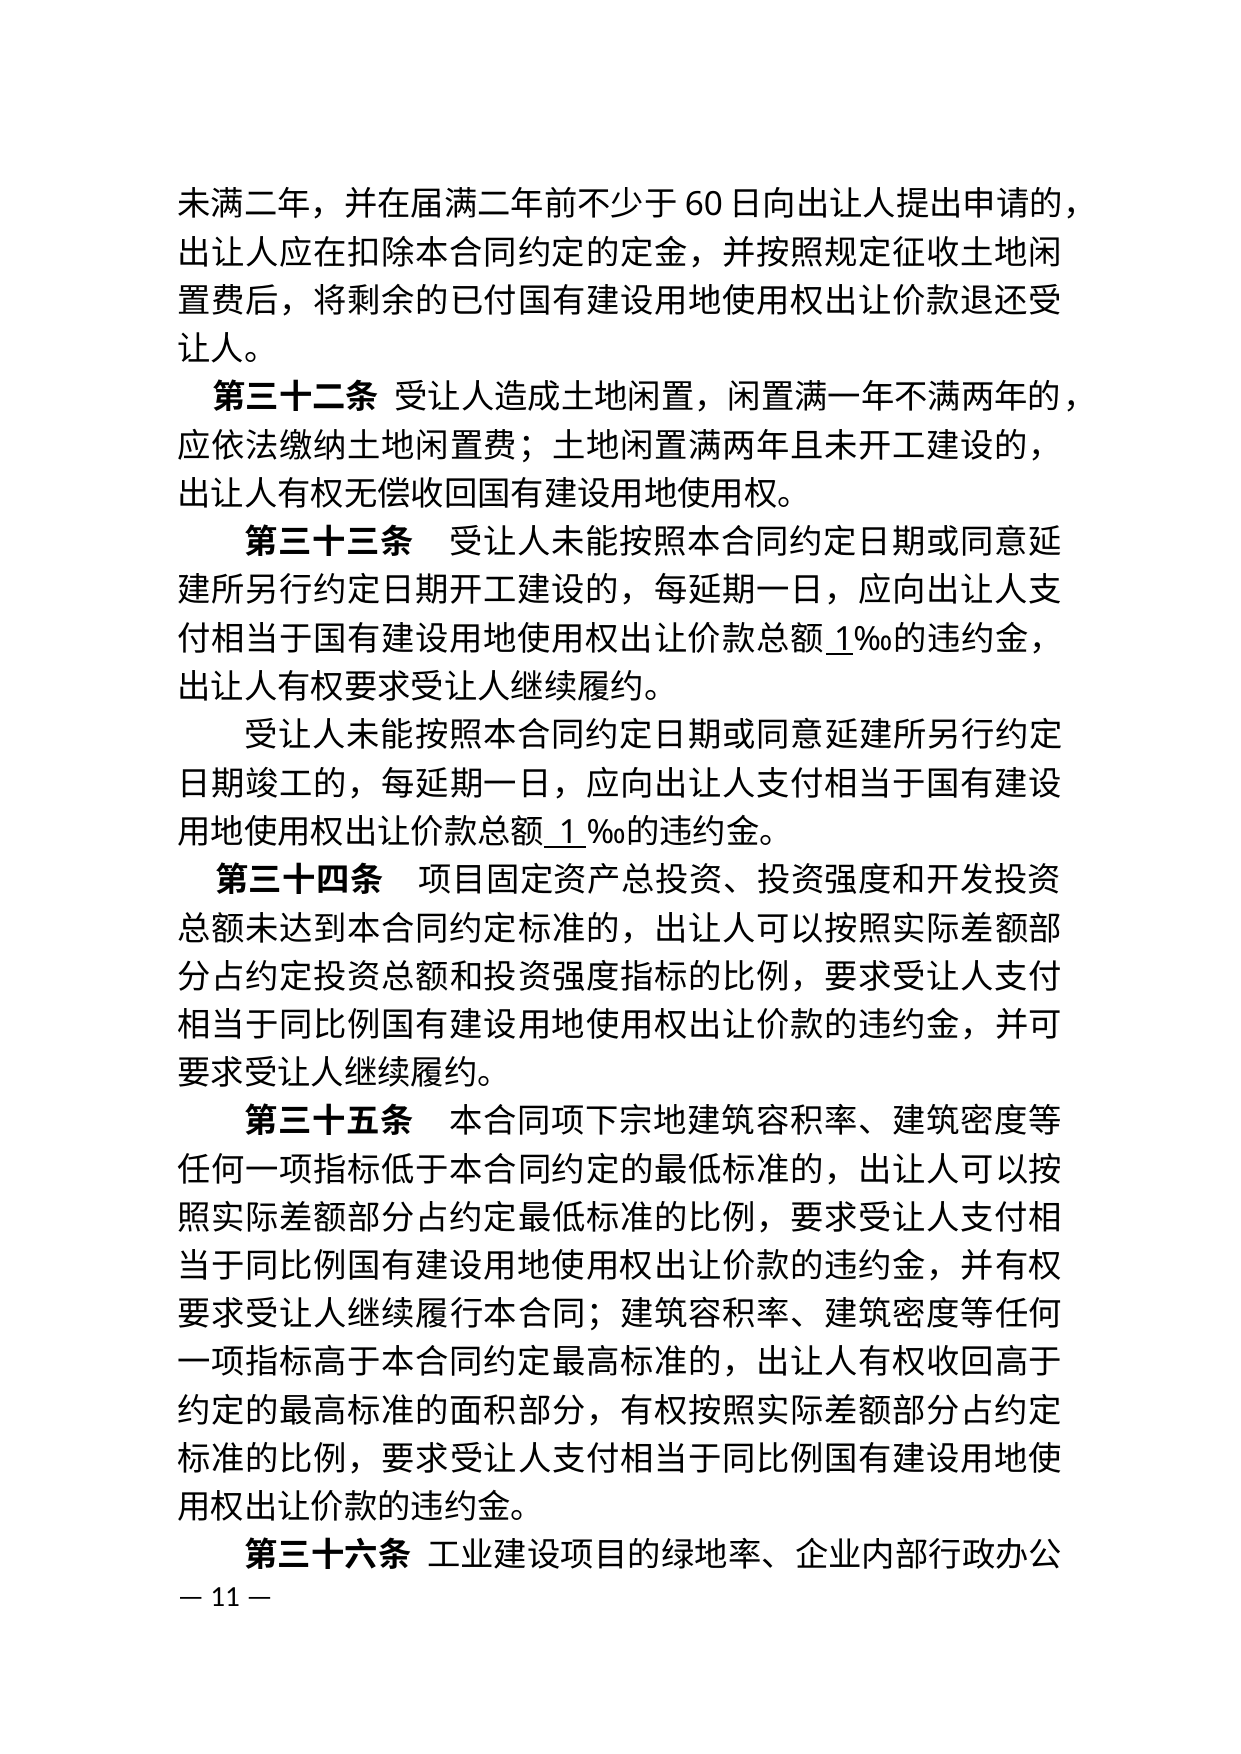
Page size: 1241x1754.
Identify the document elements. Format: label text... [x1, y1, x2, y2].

text 第三十三条 受让人未能按照本合同约定日期或同意延建所另行约定日期开工建设的，每延期一日，应向出让人支付相当于国有建设用地使用权出让价款总额 1‰的违约金，出让人有权要求受让人继续履约。 [177, 515, 1063, 708]
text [177, 177, 1063, 370]
text 受让人未能按照本合同约定日期或同意延建所另行约定日期竣工的，每延期一日，应向出让人支付相当于国有建设用地使用权出让价款总额 1 ‰的违约金。 [177, 708, 1063, 853]
text 第三十二条 受让人造成土地闲置，闲置满一年不满两年的，应依法缴纳土地闲置费；土地闲置满两年且未开工建设的，出让人有权无偿收回国有建设用地使用权。 [177, 370, 1063, 515]
text 第三十四条 项目固定资产总投资、投资强度和开发投资总额未达到本合同约定标准的，出让人可以按照实际差额部分占约定投资总额和投资强度指标的比例，要求受让人支付相当于同比例国有建设用地使用权出让价款的违约金，并可要求受让人继续履约。 [177, 853, 1063, 1094]
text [177, 1528, 1063, 1576]
text 第三十五条 本合同项下宗地建筑容积率、建筑密度等任何一项指标低于本合同约定的最低标准的，出让人可以按照实际差额部分占约定最低标准的比例，要求受让人支付相当于同比例国有建设用地使用权出让价款的违约金，并有权要求受让人继续履行本合同；建筑容积率、建筑密度等任何一项指标高于本合同约定最高标准的，出让人有权收回高于约定的最高标准的面积部分，有权按照实际差额部分占约定标准的比例，要求受让人支付相当于同比例国有建设用地使用权出让价款的违约金。 [177, 1094, 1063, 1528]
